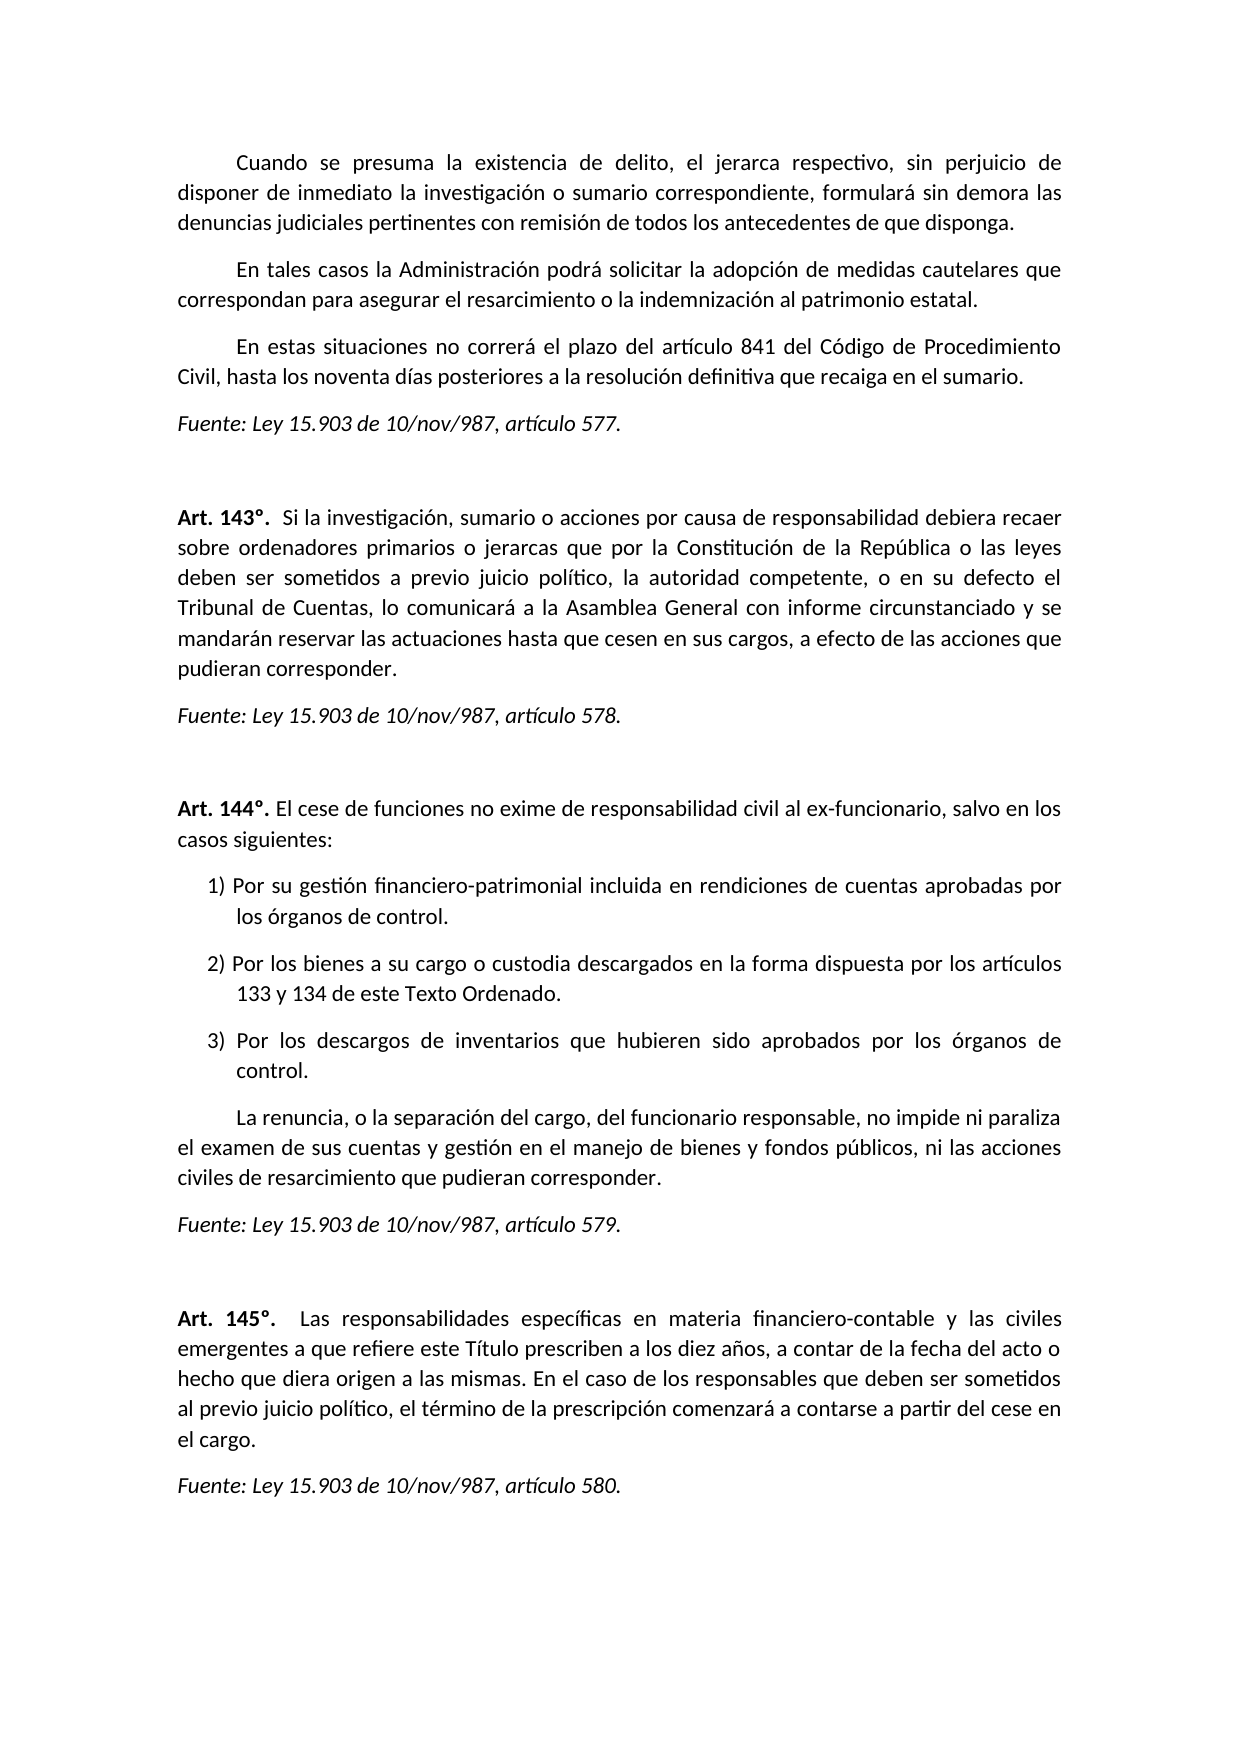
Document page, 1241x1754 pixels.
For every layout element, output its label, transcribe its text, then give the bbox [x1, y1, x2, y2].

text 2) Por los bienes a su cargo o custodia descargados en la forma dispuesta por los artículos 133 y 134 de este Texto Ordenado. [207, 949, 1063, 1007]
text Fuente: Ley 15.903 de 10/nov/987, artículo 578. [177, 701, 1063, 729]
text La renuncia, o la separación del cargo, del funcionario responsable, no impide ni paraliza el examen de sus cuentas y gestión en el manejo de bienes y fondos públicos, ni las acciones civiles de resarcimiento que pudieran corresponder. [177, 1103, 1063, 1191]
text Art. 143º. Si la investigación, sumario o acciones por causa de responsabilidad debiera recaer sobre ordenadores primarios o jerarcas que por la Constitución de la República o las leyes deben ser sometidos a previo juicio político, la autoridad competente, o en su defecto el Tribunal de Cuentas, lo comunicará a la Asamblea General con informe circunstanciado y se mandarán reservar las actuaciones hasta que cesen en sus cargos, a efecto de las acciones que pudieran corresponder. [177, 503, 1063, 682]
text Fuente: Ley 15.903 de 10/nov/987, artículo 580. [177, 1472, 1063, 1499]
text Art. 144º. El cese de funciones no exime de responsabilidad civil al ex-funcionario, salvo en los casos siguientes: [177, 794, 1063, 853]
text 1) Por su gestión financiero-patrimonial incluida en rendiciones de cuentas aprobadas por los órganos de control. [207, 872, 1063, 930]
text Fuente: Ley 15.903 de 10/nov/987, artículo 579. [177, 1210, 1063, 1238]
text Cuando se presuma la existencia de delito, el jerarca respectivo, sin perjuicio de disponer de inmediato la investigación o sumario correspondiente, formulará sin demora las denuncias judiciales pertinentes con remisión de todos los antecedentes de que disponga. [177, 148, 1063, 236]
text Art. 145º. Las responsabilidades específicas en materia financiero-contable y las civiles emergentes a que refiere este Título prescriben a los diez años, a contar de la fecha del acto o hecho que diera origen a las mismas. En el caso de los responsables que deben ser sometidos al previo juicio político, el término de la prescripción comenzará a contarse a partir del cese en el cargo. [177, 1304, 1063, 1453]
text Fuente: Ley 15.903 de 10/nov/987, artículo 577. [177, 409, 1063, 437]
text 3) Por los descargos de inventarios que hubieren sido aprobados por los órganos de control. [207, 1026, 1063, 1084]
text En tales casos la Administración podrá solicitar la adopción de medidas cautelares que correspondan para asegurar el resarcimiento o la indemnización al patrimonio estatal. [177, 255, 1063, 313]
text En estas situaciones no correrá el plazo del artículo 841 del Código de Procedimiento Civil, hasta los noventa días posteriores a la resolución definitiva que recaiga en el sumario. [177, 332, 1063, 390]
